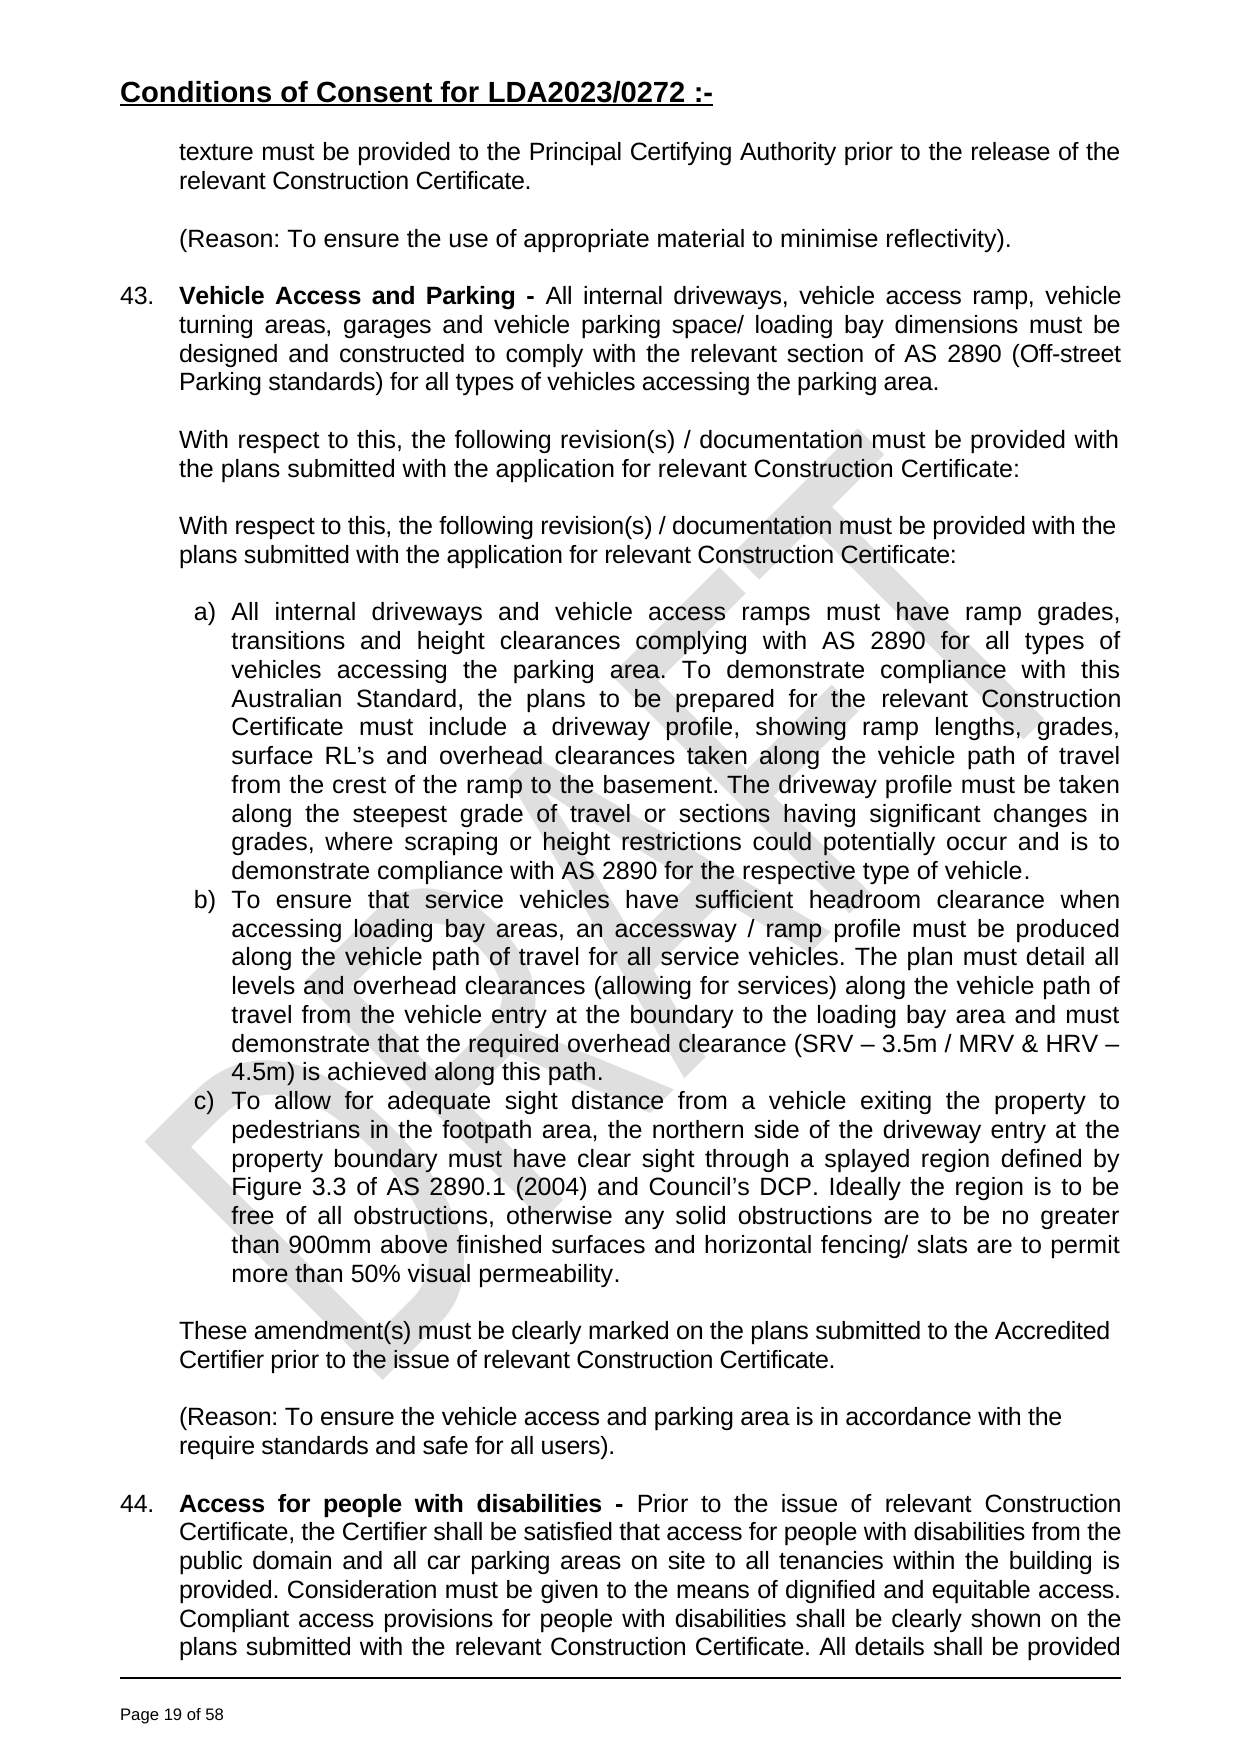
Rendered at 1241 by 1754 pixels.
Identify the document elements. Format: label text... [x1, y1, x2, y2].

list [120, 1488, 1121, 1661]
text These amendment(s) must be clearly marked on the plans submitted to the Accredited Certifier prior to the issue of relevant Construction Certificate. [179, 1316, 1121, 1373]
list All internal driveways and vehicle access ramps must have ramp grades, transitions and height clearances complying with AS 2890 for all types of vehicles accessing the parking area. To demonstrate compliance with this Australian Standard, the plans to be prepared for the relevant Construction Certificate must include a driveway profile, showing ramp lengths, grades, surface RL’s and overhead clearances taken along the vehicle path of travel from the crest of the ramp to the basement. The driveway profile must be taken along the steepest grade of travel or sections having significant changes in grades, where scraping or height restrictions could potentially occur and is to demonstrate compliance with AS 2890 for the respective type of vehicle. [194, 597, 1121, 885]
text (Reason: To ensure the use of appropriate material to minimise reflectivity). [179, 223, 1121, 252]
list To ensure that service vehicles have sufficient headroom clearance when accessing loading bay areas, an accessway / ramp profile must be produced along the vehicle path of travel for all service vehicles. The plan must detail all levels and overhead clearances (allowing for services) along the vehicle path of travel from the vehicle entry at the boundary to the loading bay area and must demonstrate that the required overhead clearance (SRV – 3.5m / MRV & HRV – 4.5m) is achieved along this path. [194, 885, 1121, 1086]
text (Reason: To ensure the vehicle access and parking area is in accordance with the require standards and safe for all users). [179, 1402, 1121, 1460]
list Vehicle Access and Parking - All internal driveways, vehicle access ramp, vehicle turning areas, garages and vehicle parking space/ loading bay dimensions must be designed and constructed to comply with the relevant section of AS 2890 (Off-street Parking standards) for all types of vehicles accessing the parking area. [120, 281, 1121, 396]
list To allow for adequate sight distance from a vehicle exiting the property to pedestrians in the footpath area, the northern side of the driveway entry at the property boundary must have clear sight through a splayed region defined by Figure 3.3 of AS 2890.1 (2004) and Council’s DCP. Ideally the region is to be free of all obstructions, otherwise any solid obstructions are to be no greater than 900mm above finished surfaces and horizontal fencing/ slats are to permit more than 50% visual permeability. [194, 1086, 1121, 1287]
text With respect to this, the following revision(s) / documentation must be provided with the plans submitted with the application for relevant Construction Certificate: [179, 511, 1121, 568]
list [120, 137, 1121, 195]
text With respect to this, the following revision(s) / documentation must be provided with the plans submitted with the application for relevant Construction Certificate: [179, 425, 1121, 482]
